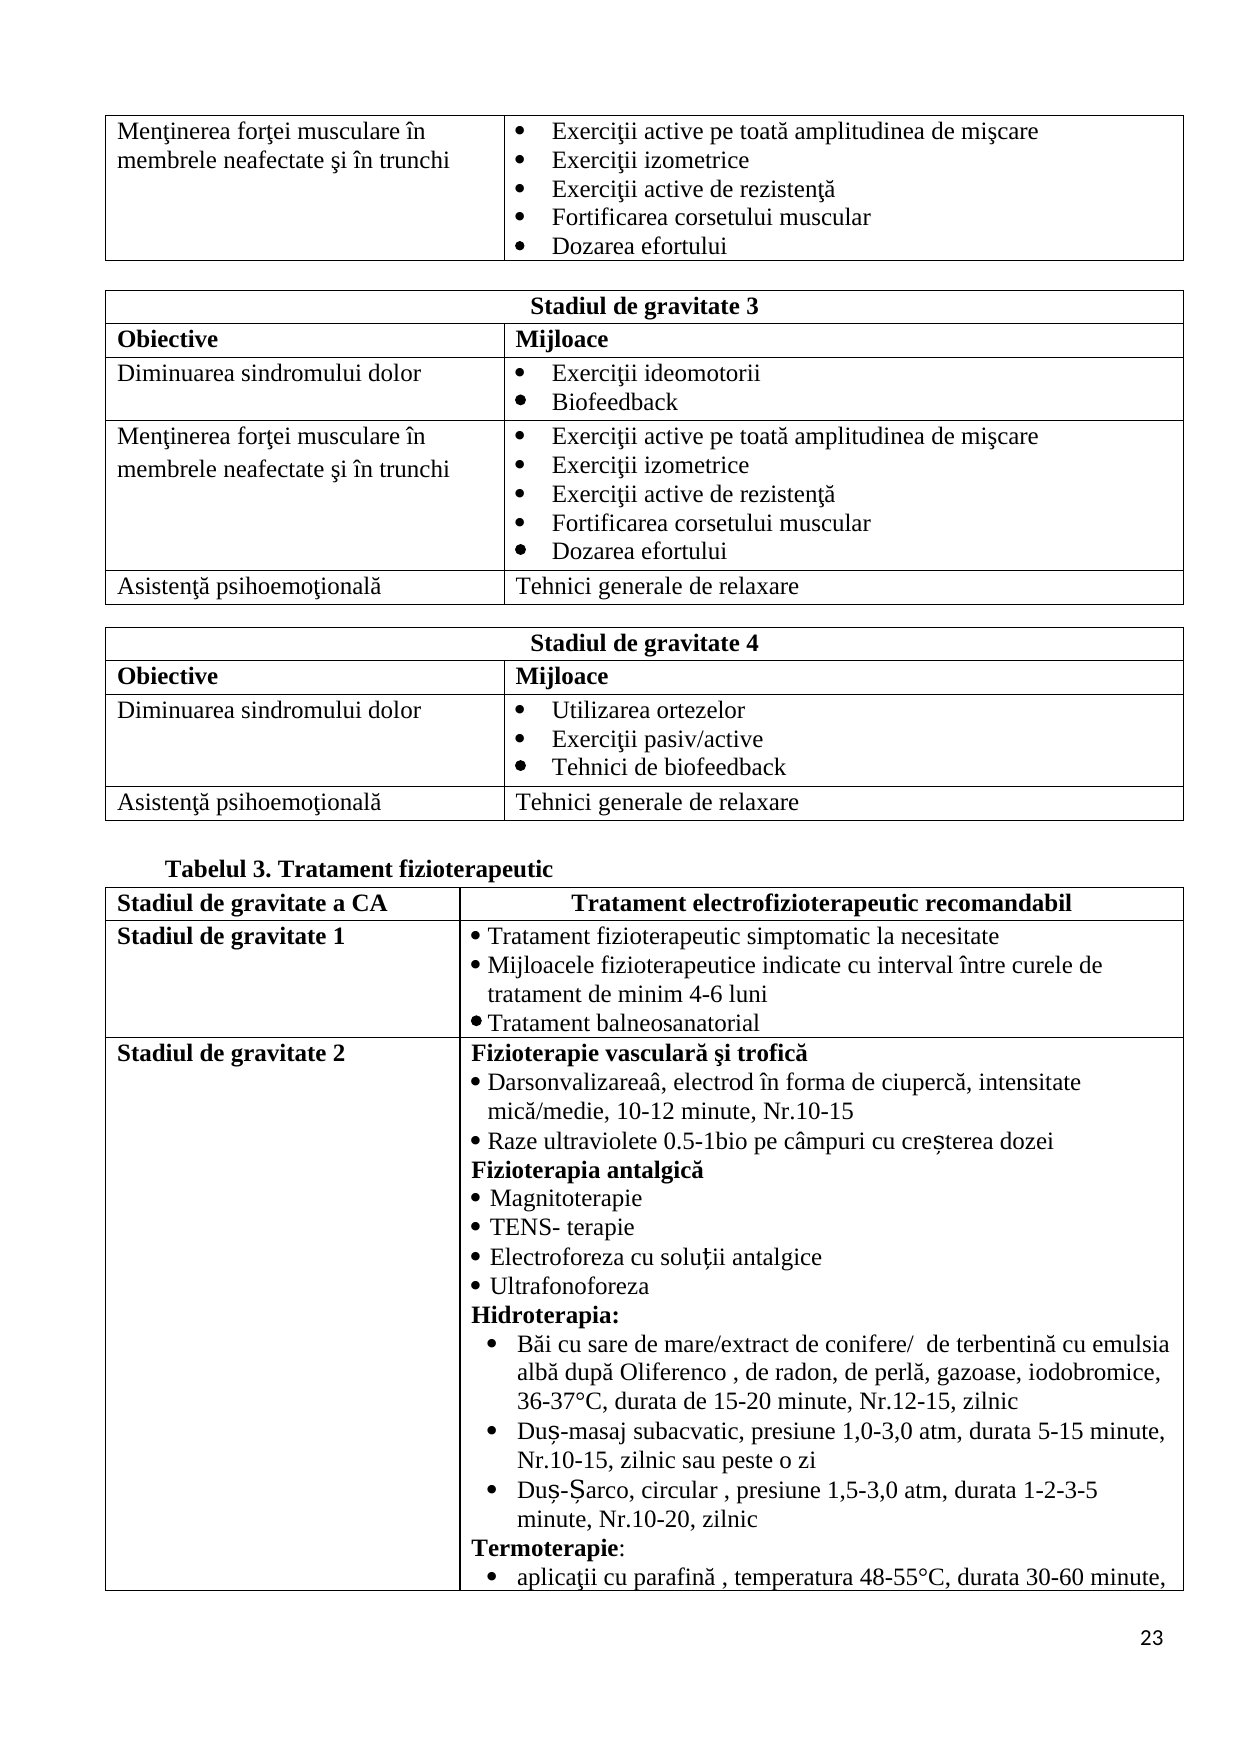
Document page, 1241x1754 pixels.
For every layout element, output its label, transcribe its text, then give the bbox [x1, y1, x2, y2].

table_cell Exerciţii ideomotorii Biofeedback [505, 358, 1183, 420]
table_cell Diminuarea sindromului dolor [106, 358, 504, 420]
table_cell Utilizarea ortezelor Exerciţii pasiv/active Tehnici de biofeedback [505, 695, 1183, 786]
table_cell Asistenţă psihoemoţională [106, 571, 504, 603]
table_header Stadiul de gravitate 4 [106, 628, 1183, 660]
table_cell Stadiul de gravitate 1 [106, 921, 459, 1037]
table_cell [461, 1038, 1183, 1590]
table_cell Mijloace [505, 661, 1183, 694]
table_cell Menţinerea forţei musculare în membrele neafectate şi în trunchi [106, 421, 504, 570]
table_header Stadiul de gravitate 3 [106, 291, 1183, 323]
table_cell Menţinerea forţei musculare în membrele neafectate şi în trunchi [106, 116, 504, 260]
table_cell Mijloace [505, 324, 1183, 357]
table_cell Tehnici generale de relaxare [505, 571, 1183, 603]
table_cell Diminuarea sindromului dolor [106, 695, 504, 786]
table_cell Exerciţii active pe toată amplitudinea de mişcare Exerciţii izometrice Exerciţii active de rezistenţă Fortificarea corsetului muscular Dozarea efortului [505, 116, 1183, 260]
table_header Tratament electrofizioterapeutic recomandabil [461, 888, 1183, 920]
table_cell Exerciţii active pe toată amplitudinea de mişcare Exerciţii izometrice Exerciţii active de rezistenţă Fortificarea corsetului muscular Dozarea efortului [505, 421, 1183, 570]
table_cell Tratament fizioterapeutic simptomatic la necesitate Mijloacele fizioterapeutice indicate cu interval între curele de tratament de minim 4-6 luni Tratament balneosanatorial [461, 921, 1183, 1037]
table_cell Obiective [106, 324, 504, 357]
table_cell Asistenţă psihoemoţională [106, 787, 504, 819]
table_cell Tehnici generale de relaxare [505, 787, 1183, 819]
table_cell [106, 1038, 459, 1590]
table_header Stadiul de gravitate a CA [106, 888, 459, 920]
text Tabelul 3. Tratament fizioterapeutic [164, 854, 1163, 882]
table_cell Obiective [106, 661, 504, 694]
